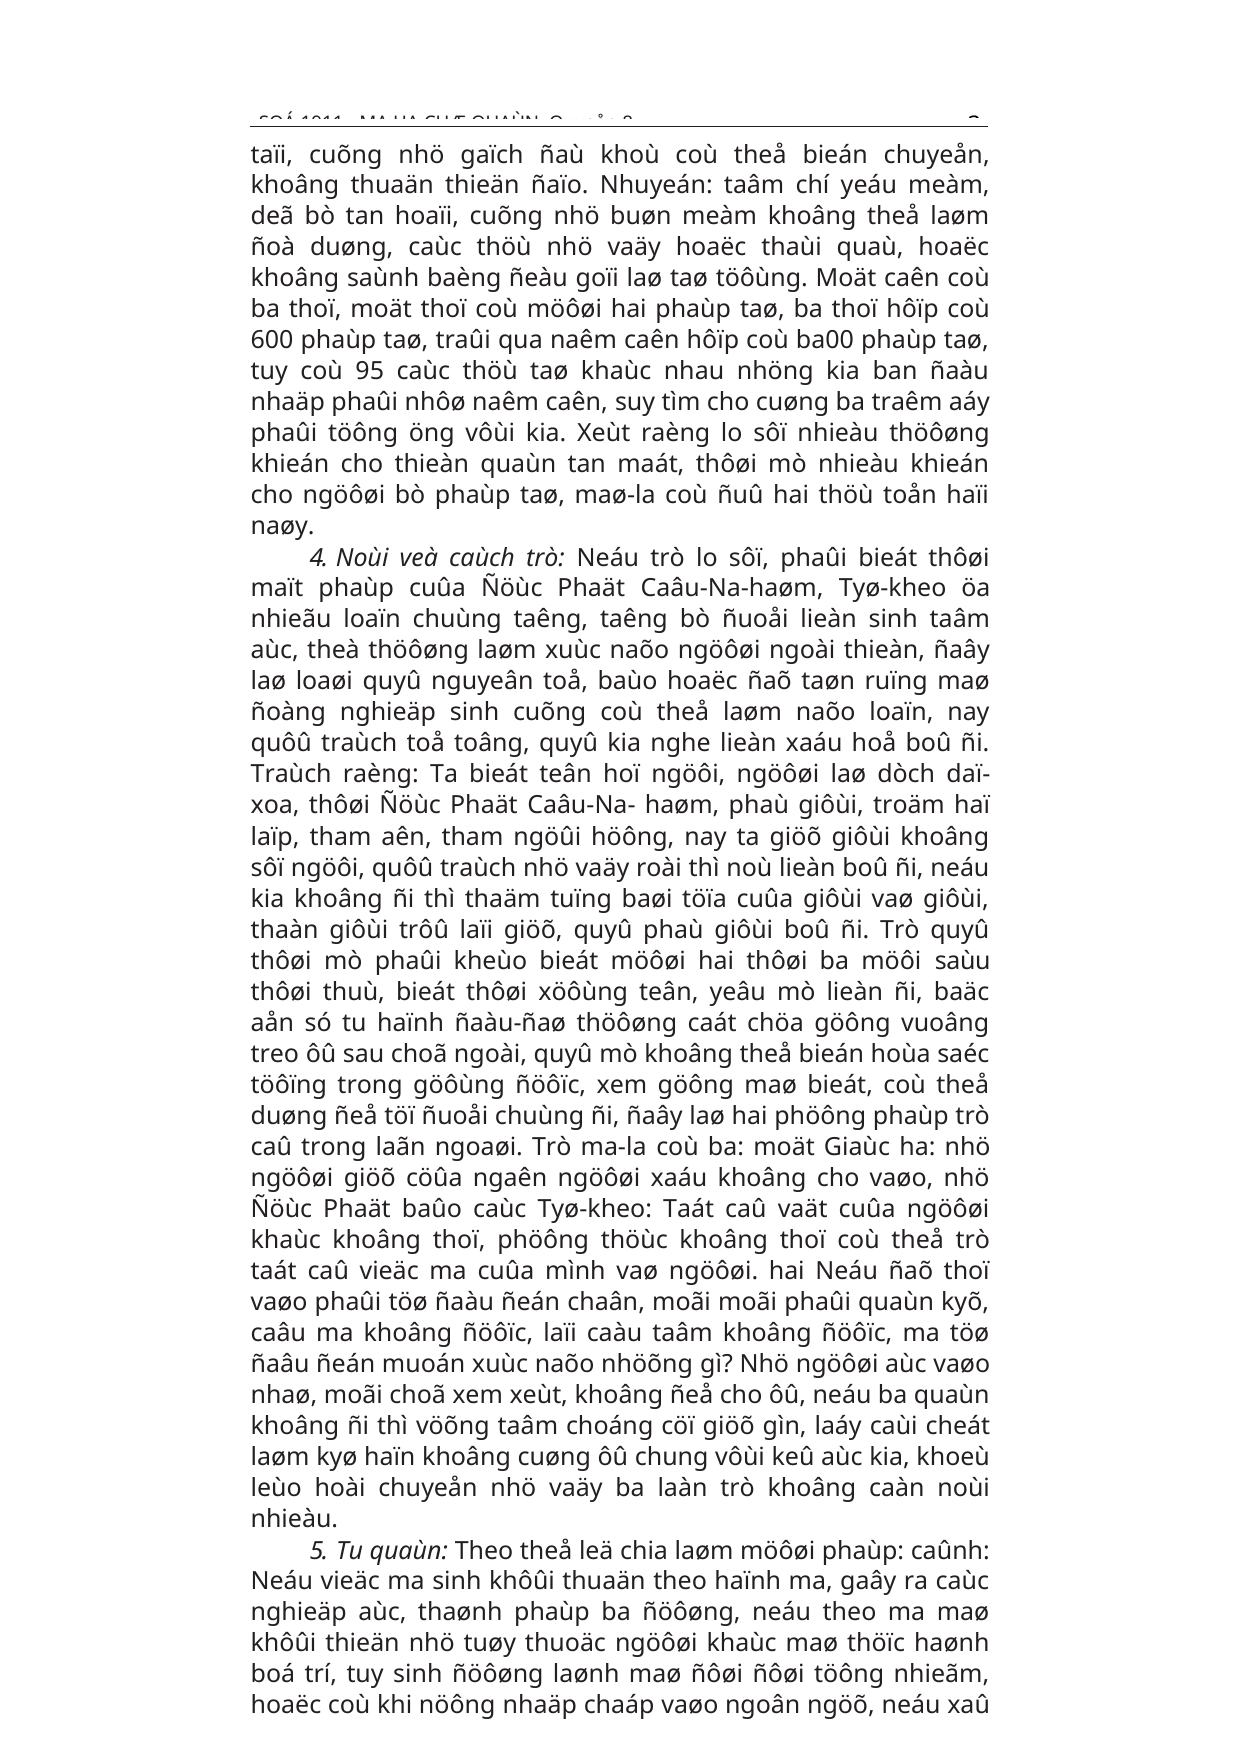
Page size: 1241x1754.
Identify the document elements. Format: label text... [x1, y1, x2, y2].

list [250, 1535, 990, 1721]
text taïi, cuõng nhö gaïch ñaù khoù coù theå bieán chuyeån, khoâng thuaän thieän ñaïo. Nhuyeán: taâm chí yeáu meàm, deã bò tan hoaïi, cuõng nhö buøn meàm khoâng theå laøm ñoà duøng, caùc thöù nhö vaäy hoaëc thaùi quaù, hoaëc khoâng saùnh baèng ñeàu goïi laø taø töôùng. Moät caên coù ba thoï, moät thoï coù möôøi hai phaùp taø, ba thoï hôïp coù 600 phaùp taø, traûi qua naêm caên hôïp coù ba00 phaùp taø, tuy coù 95 caùc thöù taø khaùc nhau nhöng kia ban ñaàu nhaäp phaûi nhôø naêm caên, suy tìm cho cuøng ba traêm aáy phaûi töông öng vôùi kia. Xeùt raèng lo sôï nhieàu thöôøng khieán cho thieàn quaùn tan maát, thôøi mò nhieàu khieán cho ngöôøi bò phaùp taø, maø-la coù ñuû hai thöù toån haïi naøy. [250, 138, 990, 542]
list Noùi veà caùch trò: Neáu trò lo sôï, phaûi bieát thôøi maït phaùp cuûa Ñöùc Phaät Caâu-Na-haøm, Tyø-kheo öa nhieãu loaïn chuùng taêng, taêng bò ñuoåi lieàn sinh taâm aùc, theà thöôøng laøm xuùc naõo ngöôøi ngoài thieàn, ñaây laø loaøi quyû nguyeân toå, baùo hoaëc ñaõ taøn ruïng maø ñoàng nghieäp sinh cuõng coù theå laøm naõo loaïn, nay quôû traùch toå toâng, quyû kia nghe lieàn xaáu hoå boû ñi. Traùch raèng: Ta bieát teân hoï ngöôi, ngöôøi laø dòch daï-xoa, thôøi Ñöùc Phaät Caâu-Na- haøm, phaù giôùi, troäm haï laïp, tham aên, tham ngöûi höông, nay ta giöõ giôùi khoâng sôï ngöôi, quôû traùch nhö vaäy roài thì noù lieàn boû ñi, neáu kia khoâng ñi thì thaäm tuïng baøi töïa cuûa giôùi vaø giôùi, thaàn giôùi trôû laïi giöõ, quyû phaù giôùi boû ñi. Trò quyû thôøi mò phaûi kheùo bieát möôøi hai thôøi ba möôi saùu thôøi thuù, bieát thôøi xöôùng teân, yeâu mò lieàn ñi, baäc aån só tu haïnh ñaàu-ñaø thöôøng caát chöa göông vuoâng treo ôû sau choã ngoài, quyû mò khoâng theå bieán hoùa saéc töôïng trong göôùng ñöôïc, xem göông maø bieát, coù theå duøng ñeå töï ñuoåi chuùng ñi, ñaây laø hai phöông phaùp trò caû trong laãn ngoaøi. Trò ma-la coù ba: moät Giaùc ha: nhö ngöôøi giöõ cöûa ngaên ngöôøi xaáu khoâng cho vaøo, nhö Ñöùc Phaät baûo caùc Tyø-kheo: Taát caû vaät cuûa ngöôøi khaùc khoâng thoï, phöông thöùc khoâng thoï coù theå trò taát caû vieäc ma cuûa mình vaø ngöôøi. hai Neáu ñaõ thoï vaøo phaûi töø ñaàu ñeán chaân, moãi moãi phaûi quaùn kyõ, caâu ma khoâng ñöôïc, laïi caàu taâm khoâng ñöôïc, ma töø ñaâu ñeán muoán xuùc naõo nhöõng gì? Nhö ngöôøi aùc vaøo nhaø, moãi choã xem xeùt, khoâng ñeå cho ôû, neáu ba quaùn khoâng ñi thì vöõng taâm choáng cöï giöõ gìn, laáy caùi cheát laøm kyø haïn khoâng cuøng ôû chung vôùi keû aùc kia, khoeù leùo hoài chuyeån nhö vaäy ba laàn trò khoâng caàn noùi nhieàu. [250, 542, 990, 1535]
